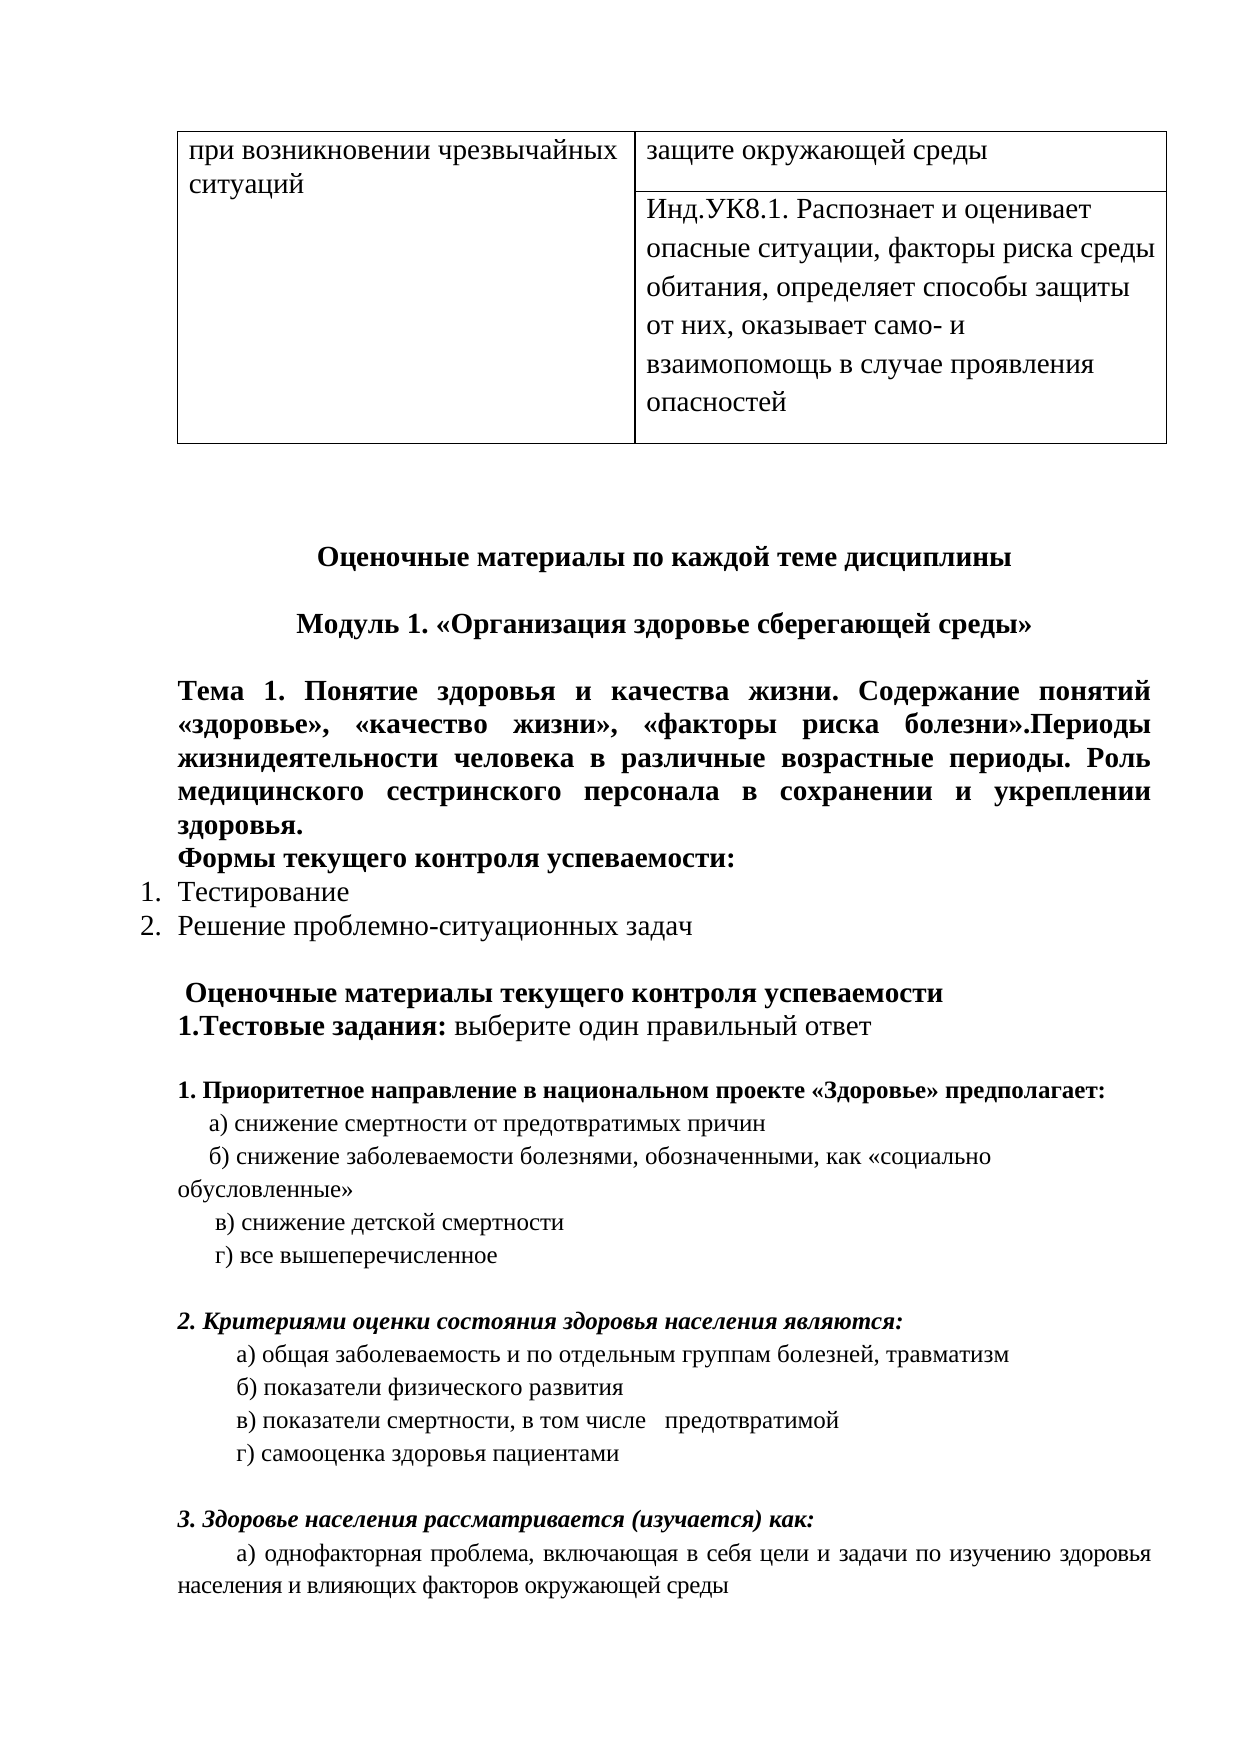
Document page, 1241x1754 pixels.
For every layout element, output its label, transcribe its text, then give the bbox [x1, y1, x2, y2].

text б) снижение заболеваемости болезнями, обозначенными, как «социально [177, 1141, 1152, 1170]
list Решение проблемно-ситуационных задач [140, 908, 1152, 941]
text а) снижение смертности от предотвратимых причин [177, 1108, 1152, 1137]
table_cell Инд.УК8.1. Распознает и оценивает опасные ситуации, факторы риска среды обитания, определяет способы защиты от них, оказывает само- и взаимопомощь в случае проявления опасностей [636, 192, 1166, 442]
text б) показатели физического развития [177, 1372, 1152, 1401]
list Тестирование [140, 874, 1152, 908]
text 1.Тестовые задания: выберите один правильный ответ [177, 1008, 1152, 1042]
text Формы текущего контроля успеваемости: [177, 841, 1152, 874]
text а) однофакторная проблема, включающая в себя цели и задачи по изучению здоровья населения и влияющих факторов окружающей среды [177, 1538, 1152, 1599]
text в) показатели смертности, в том числе предотвратимой [177, 1406, 1152, 1434]
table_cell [636, 132, 1166, 191]
text Тема 1. Понятие здоровья и качества жизни. Содержание понятий «здоровье», «качество жизни», «факторы риска болезни».Периоды жизнидеятельности человека в различные возрастные периоды. Роль медицинского сестринского персонала в сохранении и укреплении здоровья. [177, 673, 1152, 841]
text Оценочные материалы по каждой теме дисциплины [177, 539, 1152, 572]
text обусловленные» [177, 1174, 1152, 1203]
text 2. Критериями оценки состояния здоровья населения являются: [177, 1306, 1152, 1335]
text 1. Приоритетное направление в национальном проекте «Здоровье» предполагает: [177, 1075, 1152, 1104]
text Модуль 1. «Организация здоровье сберегающей среды» [177, 606, 1152, 639]
text а) общая заболеваемость и по отдельным группам болезней, травматизм [177, 1339, 1152, 1368]
text г) все вышеперечисленное [177, 1240, 1152, 1269]
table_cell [178, 132, 634, 442]
text 3. Здоровье населения рассматривается (изучается) как: [177, 1504, 1152, 1533]
text в) снижение детской смертности [177, 1207, 1152, 1236]
text г) самооценка здоровья пациентами [177, 1438, 1152, 1467]
text Оценочные материалы текущего контроля успеваемости [177, 975, 1152, 1008]
